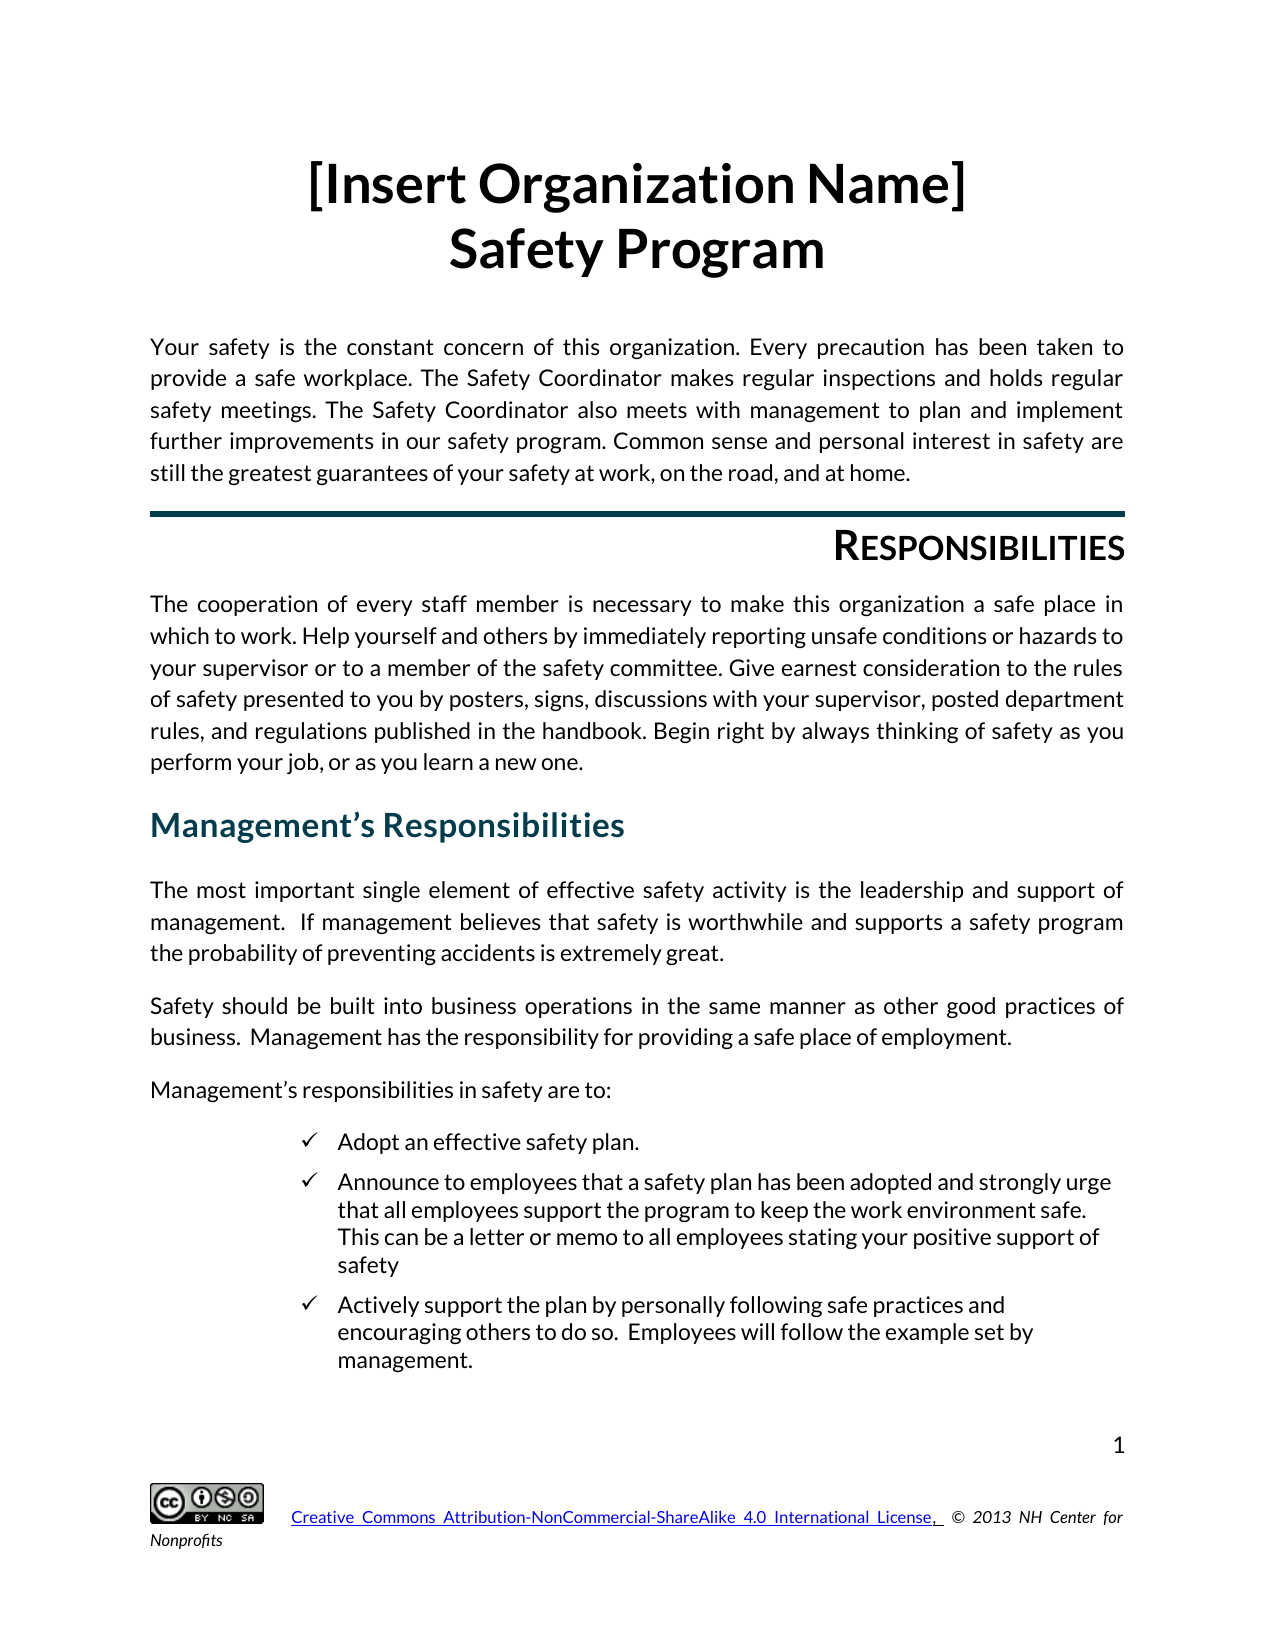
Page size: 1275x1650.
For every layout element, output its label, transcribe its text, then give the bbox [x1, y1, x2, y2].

subtitle Management’s Responsibilities [150, 804, 1125, 844]
text The most important single element of effective safety activity is the leadership and support of management. If management believes that safety is worthwhile and supports a safety program the probability of preventing accidents is extremely great. [150, 844, 1125, 967]
text Safety Program [150, 150, 1125, 280]
text Actively support the plan by personally following safe practices and encouraging others to do so. Employees will follow the example set by management. [300, 1291, 1125, 1373]
text Announce to employees that a safety plan has been adopted and strongly urge that all employees support the program to keep the work environment safe. This can be a letter or memo to all employees stating your positive support of safety [300, 1168, 1125, 1278]
text Safety should be built into business operations in the same manner as other good practices of business. Management has the responsibility for providing a safe place of employment. [150, 992, 1125, 1051]
picture [150, 1483, 264, 1524]
text Adopt an effective safety plan. [300, 1128, 1125, 1156]
text The cooperation of every staff member is necessary to make this organization a safe place in which to work. Help yourself and others by immediately reporting unsafe conditions or hazards to your supervisor or to a member of the safety committee. Give earnest consideration to the rules of safety presented to you by posters, signs, discussions with your supervisor, posted department rules, and regulations published in the handbook. Begin right by always thinking of safety as you perform your job, or as you learn a new one. [150, 590, 1125, 776]
title Responsibilities [150, 517, 1125, 569]
text Management’s responsibilities in safety are to: [150, 1076, 1125, 1103]
text Your safety is the constant concern of this organization. Every precaution has been taken to provide a safe workplace. The Safety Coordinator makes regular inspections and holds regular safety meetings. The Safety Coordinator also meets with management to plan and implement further improvements in our safety program. Common sense and personal interest in safety are still the greatest guarantees of your safety at work, on the road, and at home. [150, 332, 1125, 486]
